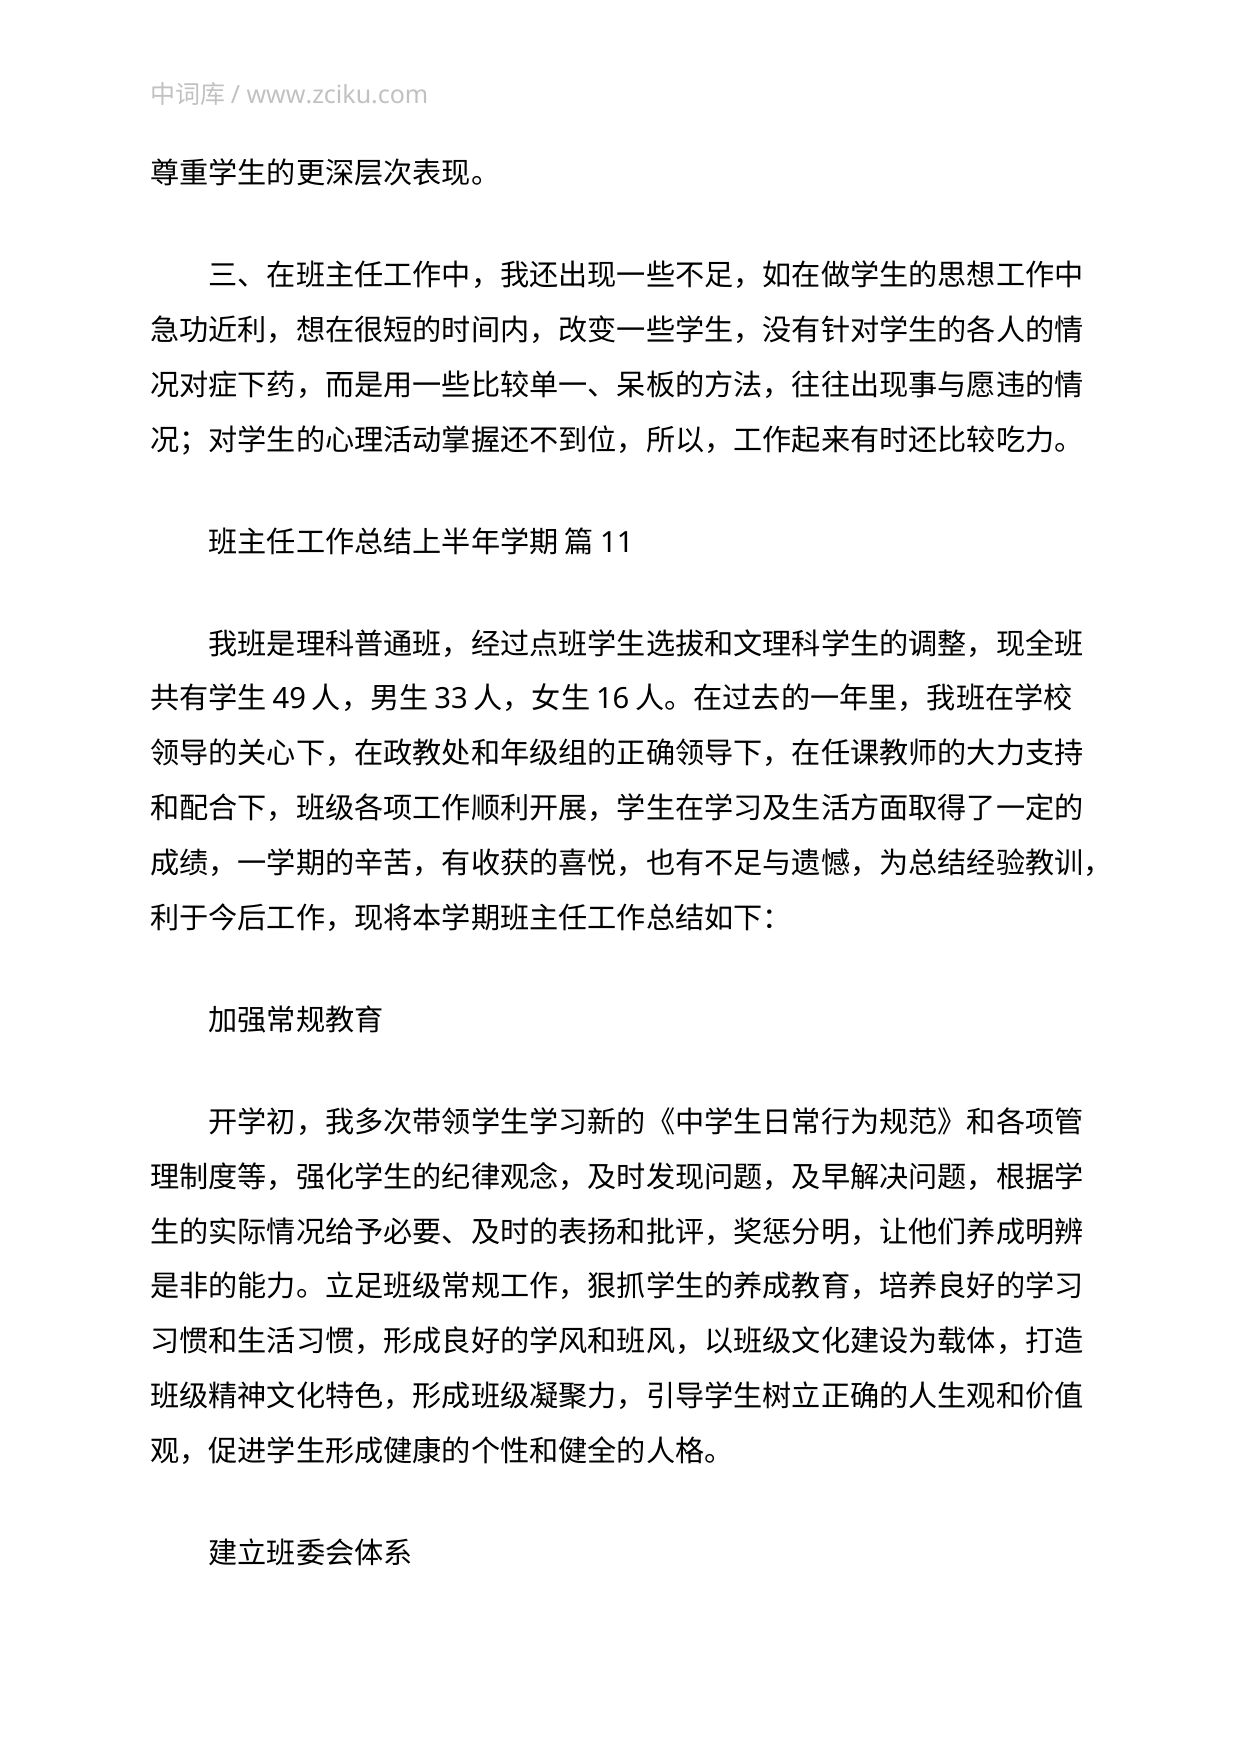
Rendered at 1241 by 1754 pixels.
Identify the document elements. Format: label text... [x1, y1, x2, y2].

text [150, 150, 1090, 192]
text 加强常规教育 [150, 997, 1090, 1039]
text 三、在班主任工作中，我还出现一些不足，如在做学生的思想工作中急功近利，想在很短的时间内，改变一些学生，没有针对学生的各人的情况对症下药，而是用一些比较单一、呆板的方法，往往出现事与愿违的情况；对学生的心理活动掌握还不到位，所以，工作起来有时还比较吃力。 [150, 252, 1090, 459]
text 开学初，我多次带领学生学习新的《中学生日常行为规范》和各项管理制度等，强化学生的纪律观念，及时发现问题，及早解决问题，根据学生的实际情况给予必要、及时的表扬和批评，奖惩分明，让他们养成明辨是非的能力。立足班级常规工作，狠抓学生的养成教育，培养良好的学习习惯和生活习惯，形成良好的学风和班风，以班级文化建设为载体，打造班级精神文化特色，形成班级凝聚力，引导学生树立正确的人生观和价值观，促进学生形成健康的个性和健全的人格。 [150, 1098, 1090, 1470]
text 班主任工作总结上半年学期 篇11 [150, 518, 1090, 561]
text 我班是理科普通班，经过点班学生选拔和文理科学生的调整，现全班共有学生49人，男生33人，女生16人。在过去的一年里，我班在学校领导的关心下，在政教处和年级组的正确领导下，在任课教师的大力支持和配合下，班级各项工作顺利开展，学生在学习及生活方面取得了一定的成绩，一学期的辛苦，有收获的喜悦，也有不足与遗憾，为总结经验教训，利于今后工作，现将本学期班主任工作总结如下： [150, 620, 1090, 937]
text 建立班委会体系 [150, 1529, 1090, 1572]
